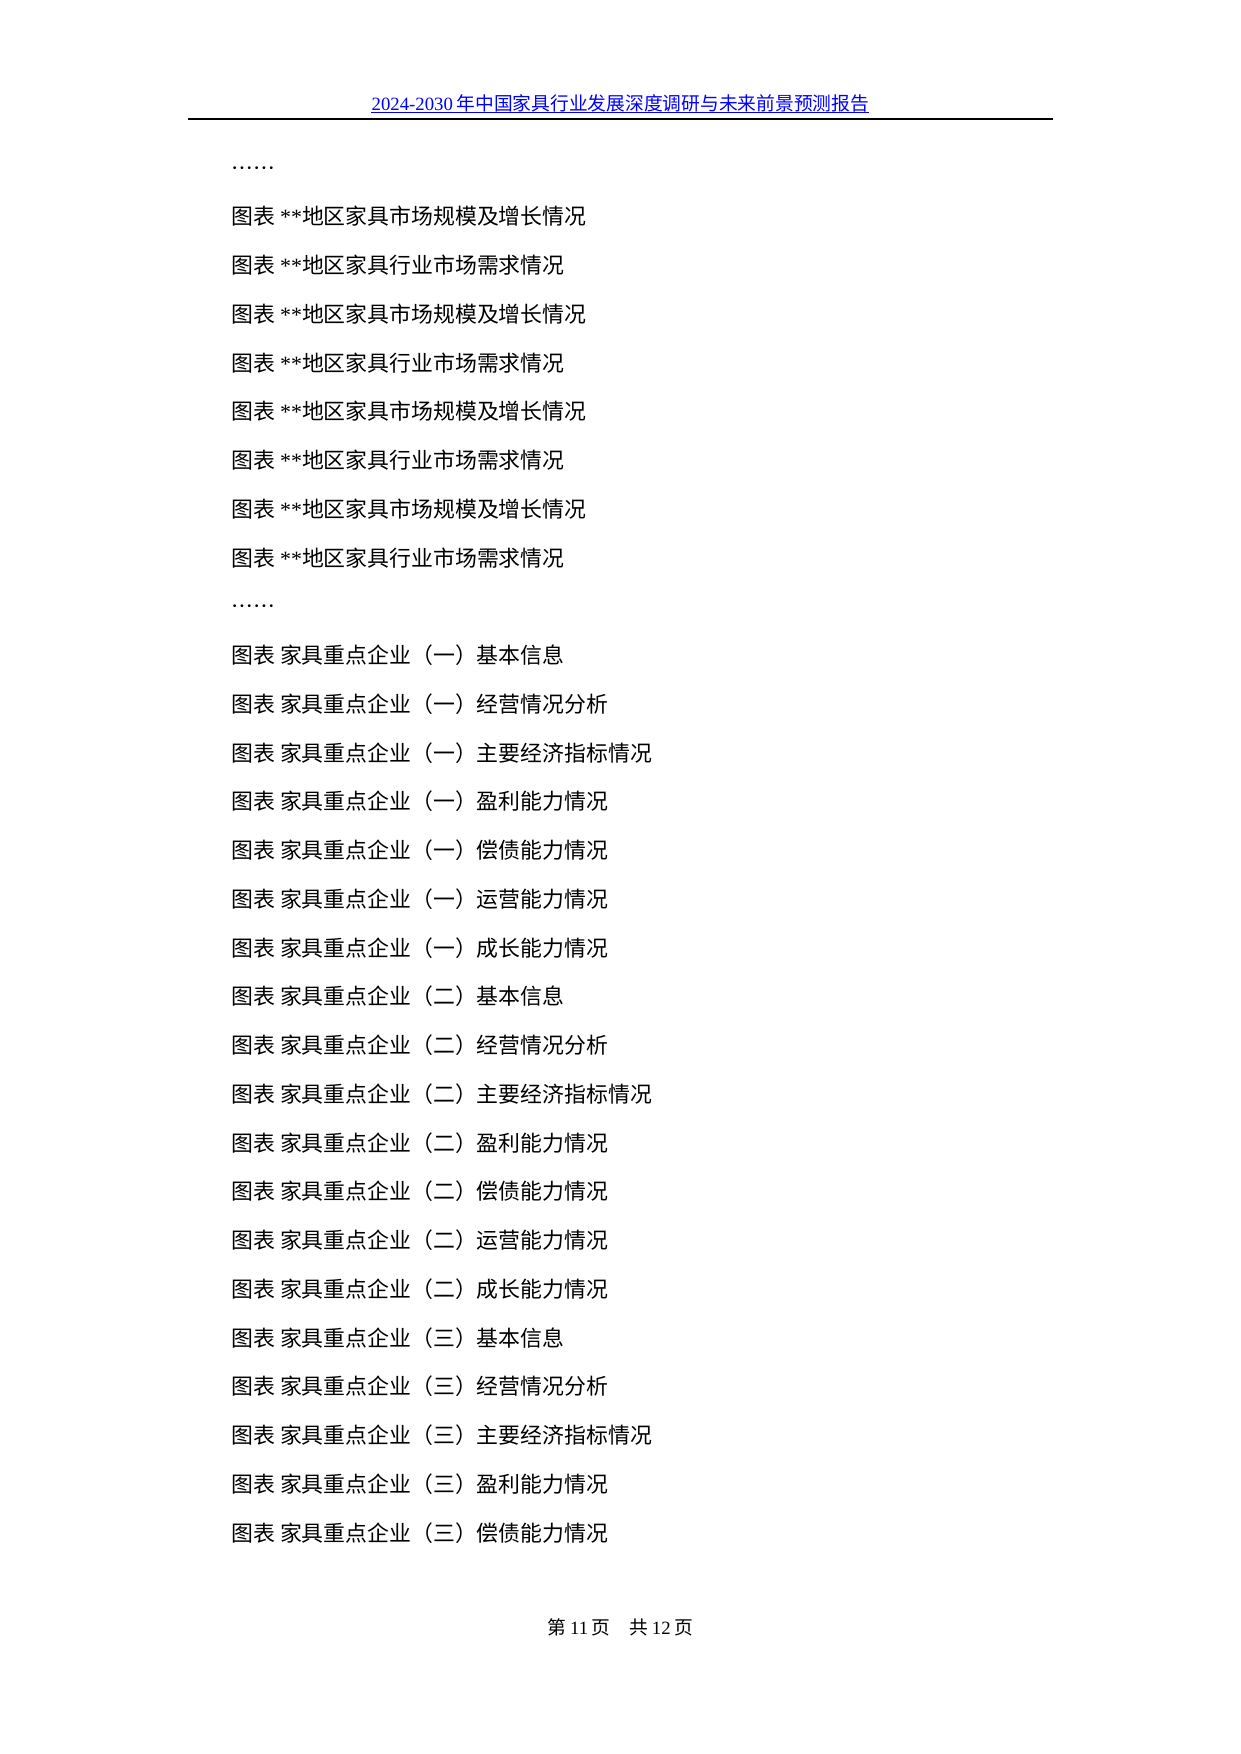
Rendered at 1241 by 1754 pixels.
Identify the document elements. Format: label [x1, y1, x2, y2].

text [187, 150, 1053, 1548]
